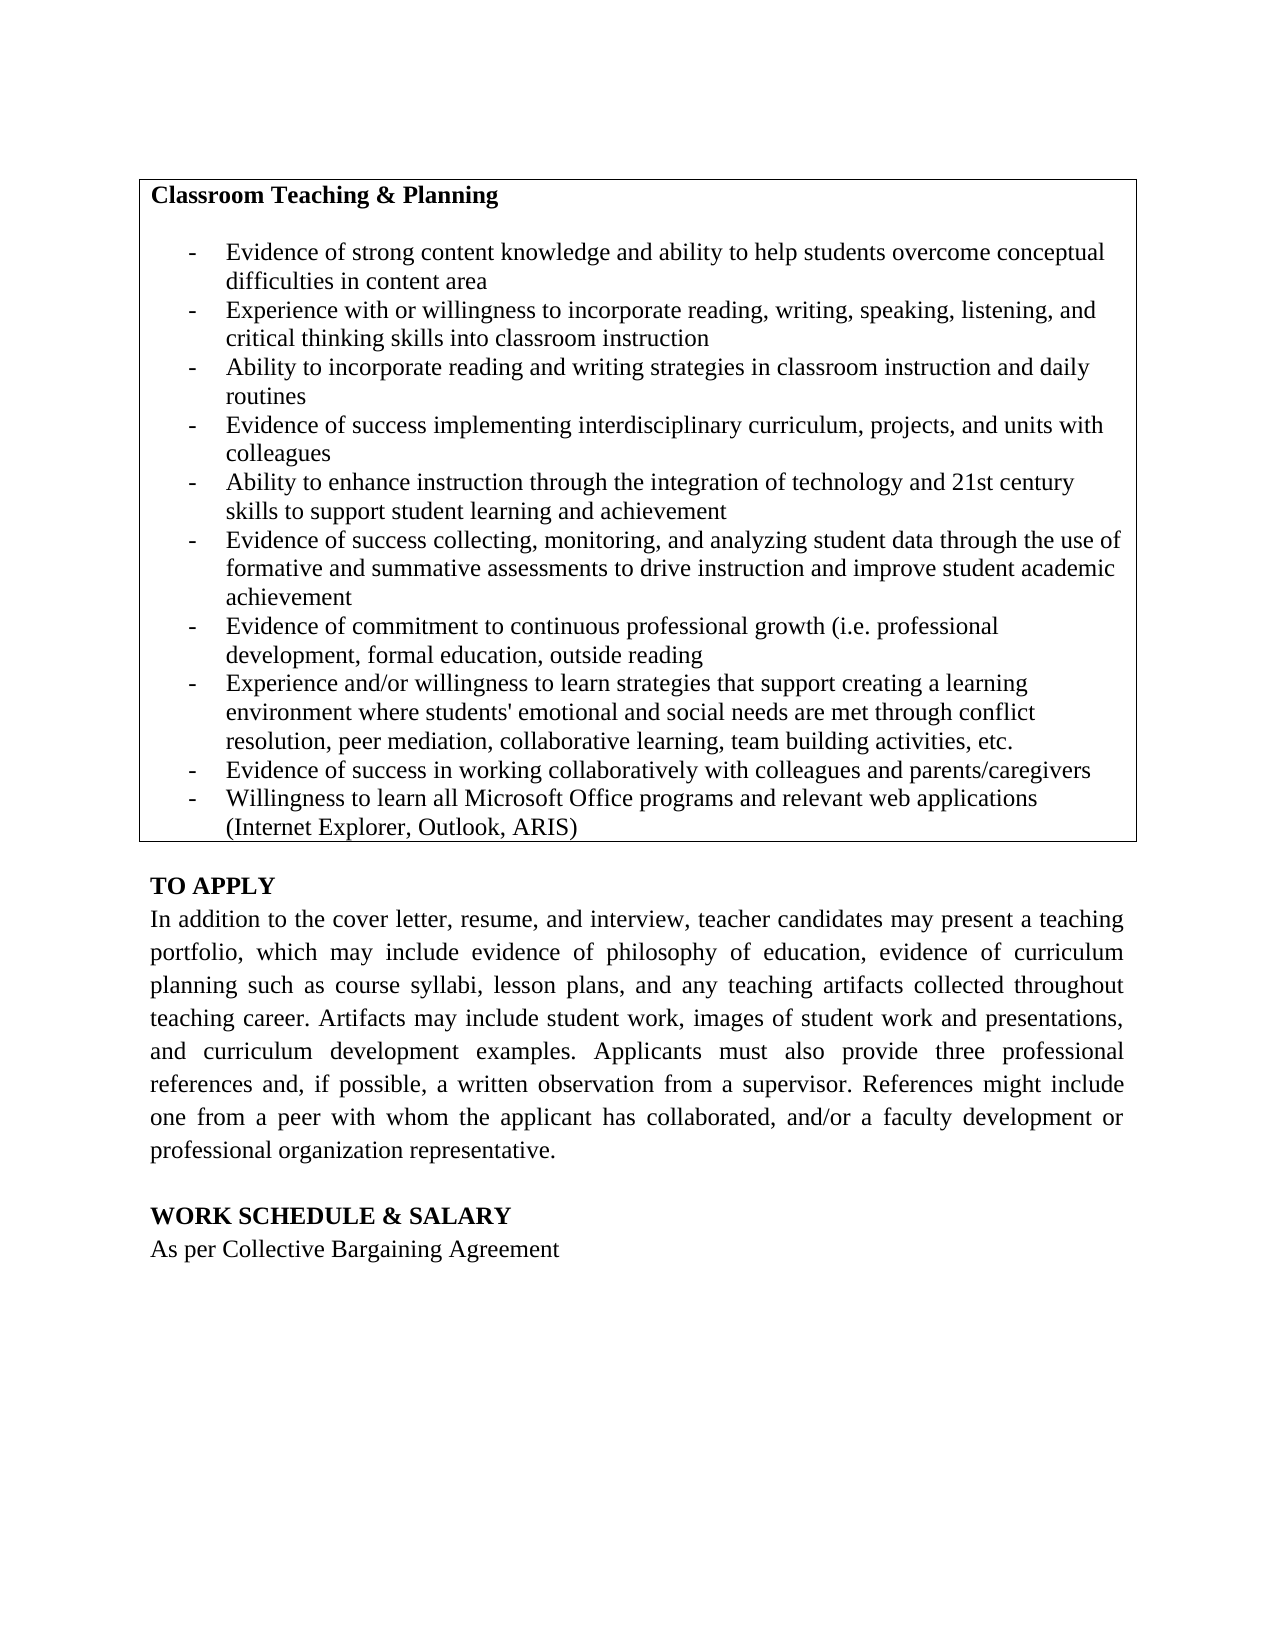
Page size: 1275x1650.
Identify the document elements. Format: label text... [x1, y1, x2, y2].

table_header Classroom Teaching & Planning Evidence of strong content knowledge and ability to help students overcome conceptual difficulties in content area Experience with or willingness to incorporate reading, writing, speaking, listening, and critical thinking skills into classroom instruction Ability to incorporate reading and writing strategies in classroom instruction and daily routines Evidence of success implementing interdisciplinary curriculum, projects, and units with colleagues Ability to enhance instruction through the integration of technology and 21st century skills to support student learning and achievement Evidence of success collecting, monitoring, and analyzing student data through the use of formative and summative assessments to drive instruction and improve student academic achievement Evidence of commitment to continuous professional growth (i.e. professional development, formal education, outside reading Experience and/or willingness to learn strategies that support creating a learning environment where students' emotional and social needs are met through conflict resolution, peer mediation, collaborative learning, team building activities, etc. Evidence of success in working collaboratively with colleagues and parents/caregivers Willingness to learn all Microsoft Office programs and relevant web applications (Internet Explorer, Outlook, ARIS) [140, 180, 1136, 841]
text In addition to the cover letter, resume, and interview, teacher candidates may present a teaching portfolio, which may include evidence of philosophy of education, evidence of curriculum planning such as course syllabi, lesson plans, and any teaching artifacts collected throughout teaching career. Artifacts may include student work, images of student work and presentations, and curriculum development examples. Applicants must also provide three professional references and, if possible, a written observation from a supervisor. References might include one from a peer with whom the applicant has collaborated, and/or a faculty development or professional organization representative. [150, 904, 1125, 1164]
text As per Collective Bargaining Agreement [150, 1234, 1125, 1263]
text WORK SCHEDULE & SALARY [150, 1201, 1125, 1230]
text TO APPLY [150, 871, 1125, 899]
